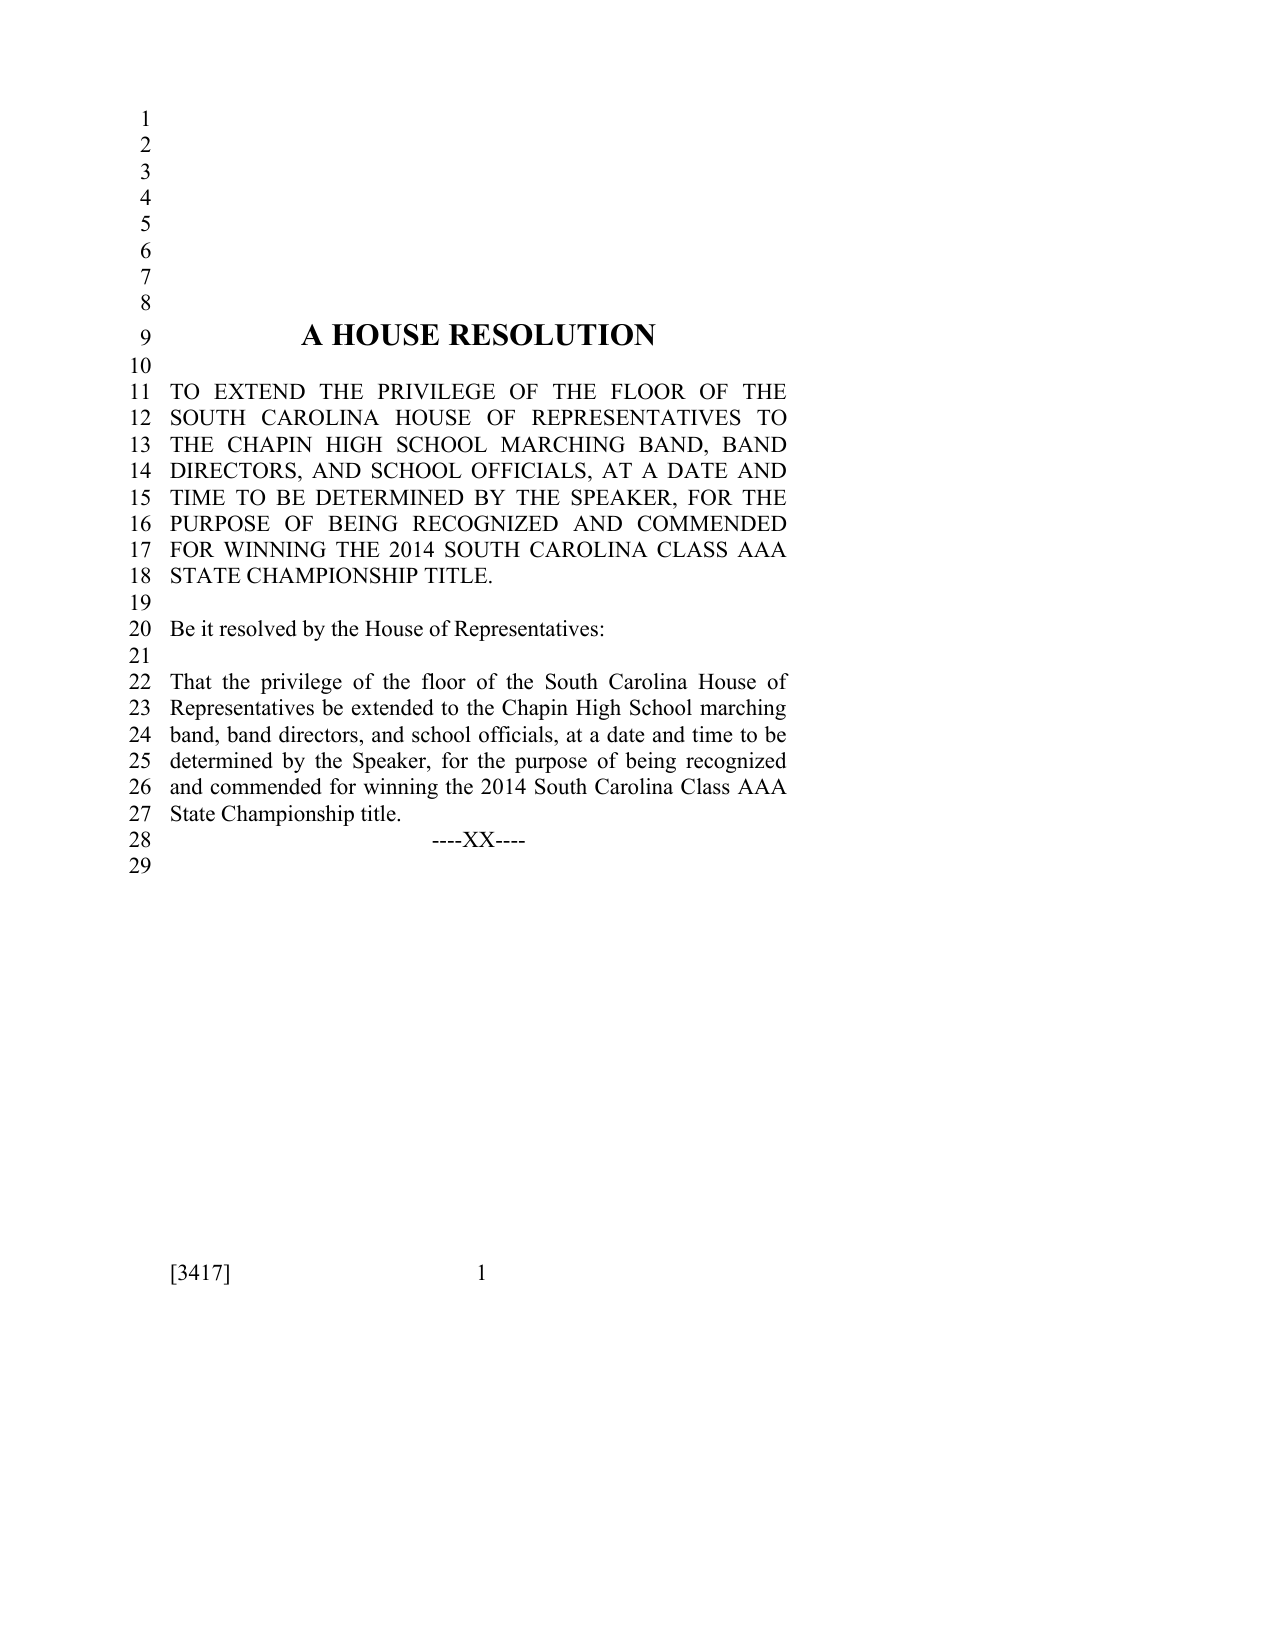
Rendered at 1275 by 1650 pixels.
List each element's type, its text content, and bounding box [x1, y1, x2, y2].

text A HOUSE RESOLUTION [169, 316, 787, 352]
text Be it resolved by the House of Representatives: [169, 615, 787, 642]
text TO EXTEND THE PRIVILEGE OF THE FLOOR OF THE SOUTH CAROLINA HOUSE OF REPRESENTATIVES TO THE CHAPIN HIGH SCHOOL MARCHING BAND, BAND DIRECTORS, AND SCHOOL OFFICIALS, AT A DATE AND TIME TO BE DETERMINED BY THE SPEAKER, FOR THE PURPOSE OF BEING RECOGNIZED AND COMMENDED FOR WINNING THE 2014 SOUTH CAROLINA CLASS AAA STATE CHAMPIONSHIP TITLE. [169, 378, 787, 589]
text That the privilege of the floor of the South Carolina House of Representatives be extended to the Chapin High School marching band, band directors, and school officials, at a date and time to be determined by the Speaker, for the purpose of being recognized and commended for winning the 2014 South Carolina Class AAA State Championship title. [169, 668, 787, 826]
text ----XX---- [169, 826, 787, 852]
